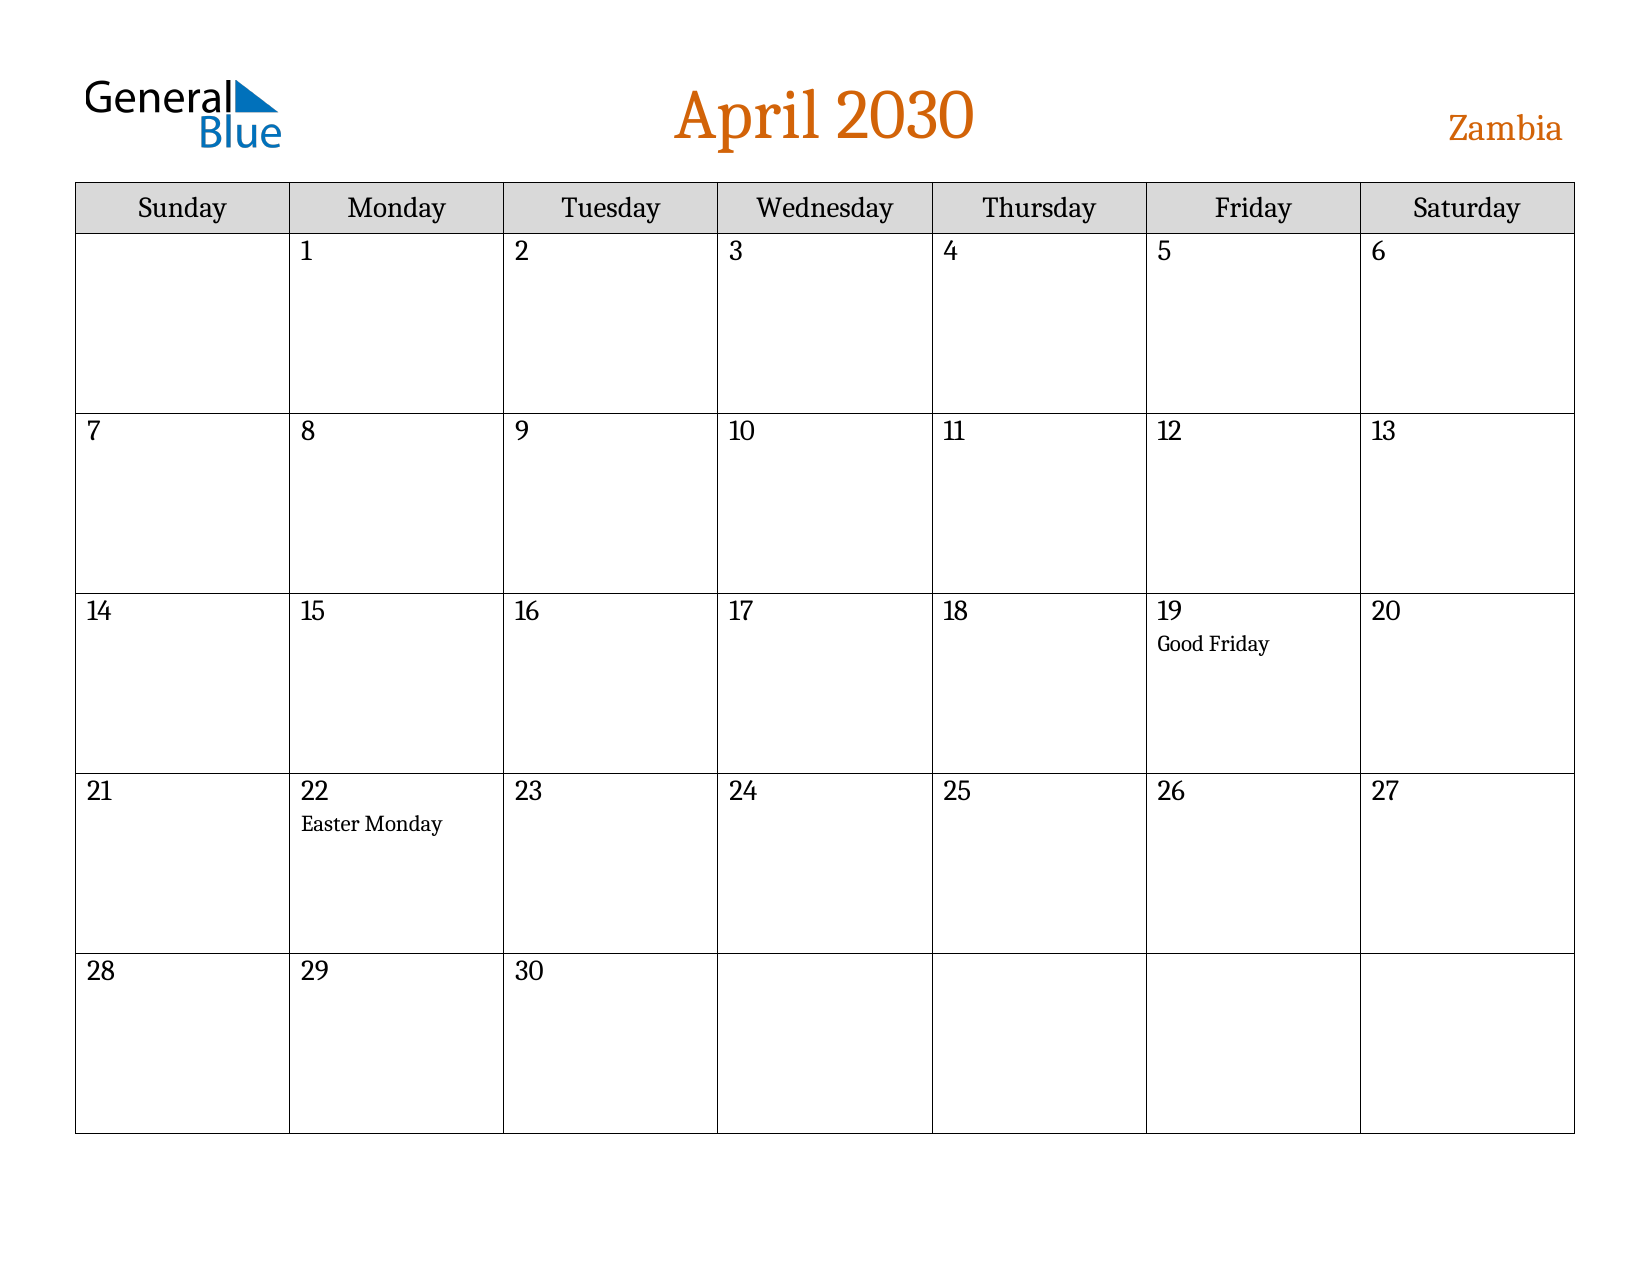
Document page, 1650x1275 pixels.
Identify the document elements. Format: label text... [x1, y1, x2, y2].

table_cell [76, 810, 289, 953]
table_cell [718, 954, 932, 990]
table_cell 16 [504, 594, 717, 630]
table_cell 5 [1147, 234, 1360, 270]
table_cell 15 [290, 594, 503, 630]
table_cell 3 [718, 234, 932, 270]
table_cell [718, 450, 932, 593]
picture [86, 80, 281, 148]
table_cell [290, 630, 503, 773]
table_cell [718, 270, 932, 413]
table_cell [290, 450, 503, 593]
table_cell [1147, 450, 1360, 593]
table_cell [76, 990, 289, 1133]
table_cell [1361, 810, 1574, 953]
table_cell Sunday [76, 183, 289, 233]
table_cell [933, 990, 1146, 1133]
table_cell [933, 270, 1146, 413]
table_cell 24 [718, 774, 932, 810]
table_cell [1361, 450, 1574, 593]
table_cell Saturday [1361, 183, 1574, 233]
table_cell Good Friday [1147, 630, 1360, 773]
table_cell Wednesday [718, 183, 932, 233]
table_cell 11 [933, 414, 1146, 450]
table_cell 22 [290, 774, 503, 810]
table_cell [504, 270, 717, 413]
table_cell [933, 810, 1146, 953]
table_cell 27 [1361, 774, 1574, 810]
table_cell [1147, 270, 1360, 413]
table_cell 10 [718, 414, 932, 450]
table_cell [1361, 954, 1574, 990]
table_cell 23 [504, 774, 717, 810]
table_cell [718, 630, 932, 773]
table_cell 25 [933, 774, 1146, 810]
table_cell [504, 810, 717, 953]
table_cell Tuesday [504, 183, 717, 233]
table_cell [1361, 990, 1574, 1133]
table_cell 4 [933, 234, 1146, 270]
table_cell 20 [1361, 594, 1574, 630]
table_cell [504, 990, 717, 1133]
table_cell [1361, 270, 1574, 413]
table_cell [290, 270, 503, 413]
table_cell 7 [76, 414, 289, 450]
table_cell 30 [504, 954, 717, 990]
table_cell [718, 990, 932, 1133]
table_cell [1147, 990, 1360, 1133]
table_cell [933, 954, 1146, 990]
table_cell Monday [290, 183, 503, 233]
table_cell [933, 450, 1146, 593]
table_cell Friday [1147, 183, 1360, 233]
table_cell [76, 234, 289, 270]
table_header Zambia [1146, 75, 1574, 182]
table_cell 2 [504, 234, 717, 270]
table_cell Thursday [933, 183, 1146, 233]
table_cell [1147, 954, 1360, 990]
table_cell 8 [290, 414, 503, 450]
table_cell [1361, 630, 1574, 773]
table_cell 26 [1147, 774, 1360, 810]
table_cell 28 [76, 954, 289, 990]
table_cell 19 [1147, 594, 1360, 630]
table_cell [76, 450, 289, 593]
table_cell [76, 630, 289, 773]
table_cell [76, 270, 289, 413]
table_cell 29 [290, 954, 503, 990]
table_header [76, 75, 503, 182]
table_cell [504, 630, 717, 773]
table_cell 17 [718, 594, 932, 630]
table_cell 1 [290, 234, 503, 270]
table_cell [718, 810, 932, 953]
table_cell 12 [1147, 414, 1360, 450]
table_header April 2030 [504, 75, 1146, 182]
table_cell [290, 990, 503, 1133]
table_cell [504, 450, 717, 593]
table_cell [1147, 810, 1360, 953]
table_cell 14 [76, 594, 289, 630]
table_cell 18 [933, 594, 1146, 630]
table_cell 9 [504, 414, 717, 450]
table_cell [933, 630, 1146, 773]
table_cell 6 [1361, 234, 1574, 270]
table_cell 13 [1361, 414, 1574, 450]
table_cell 21 [76, 774, 289, 810]
table_cell Easter Monday [290, 810, 503, 953]
